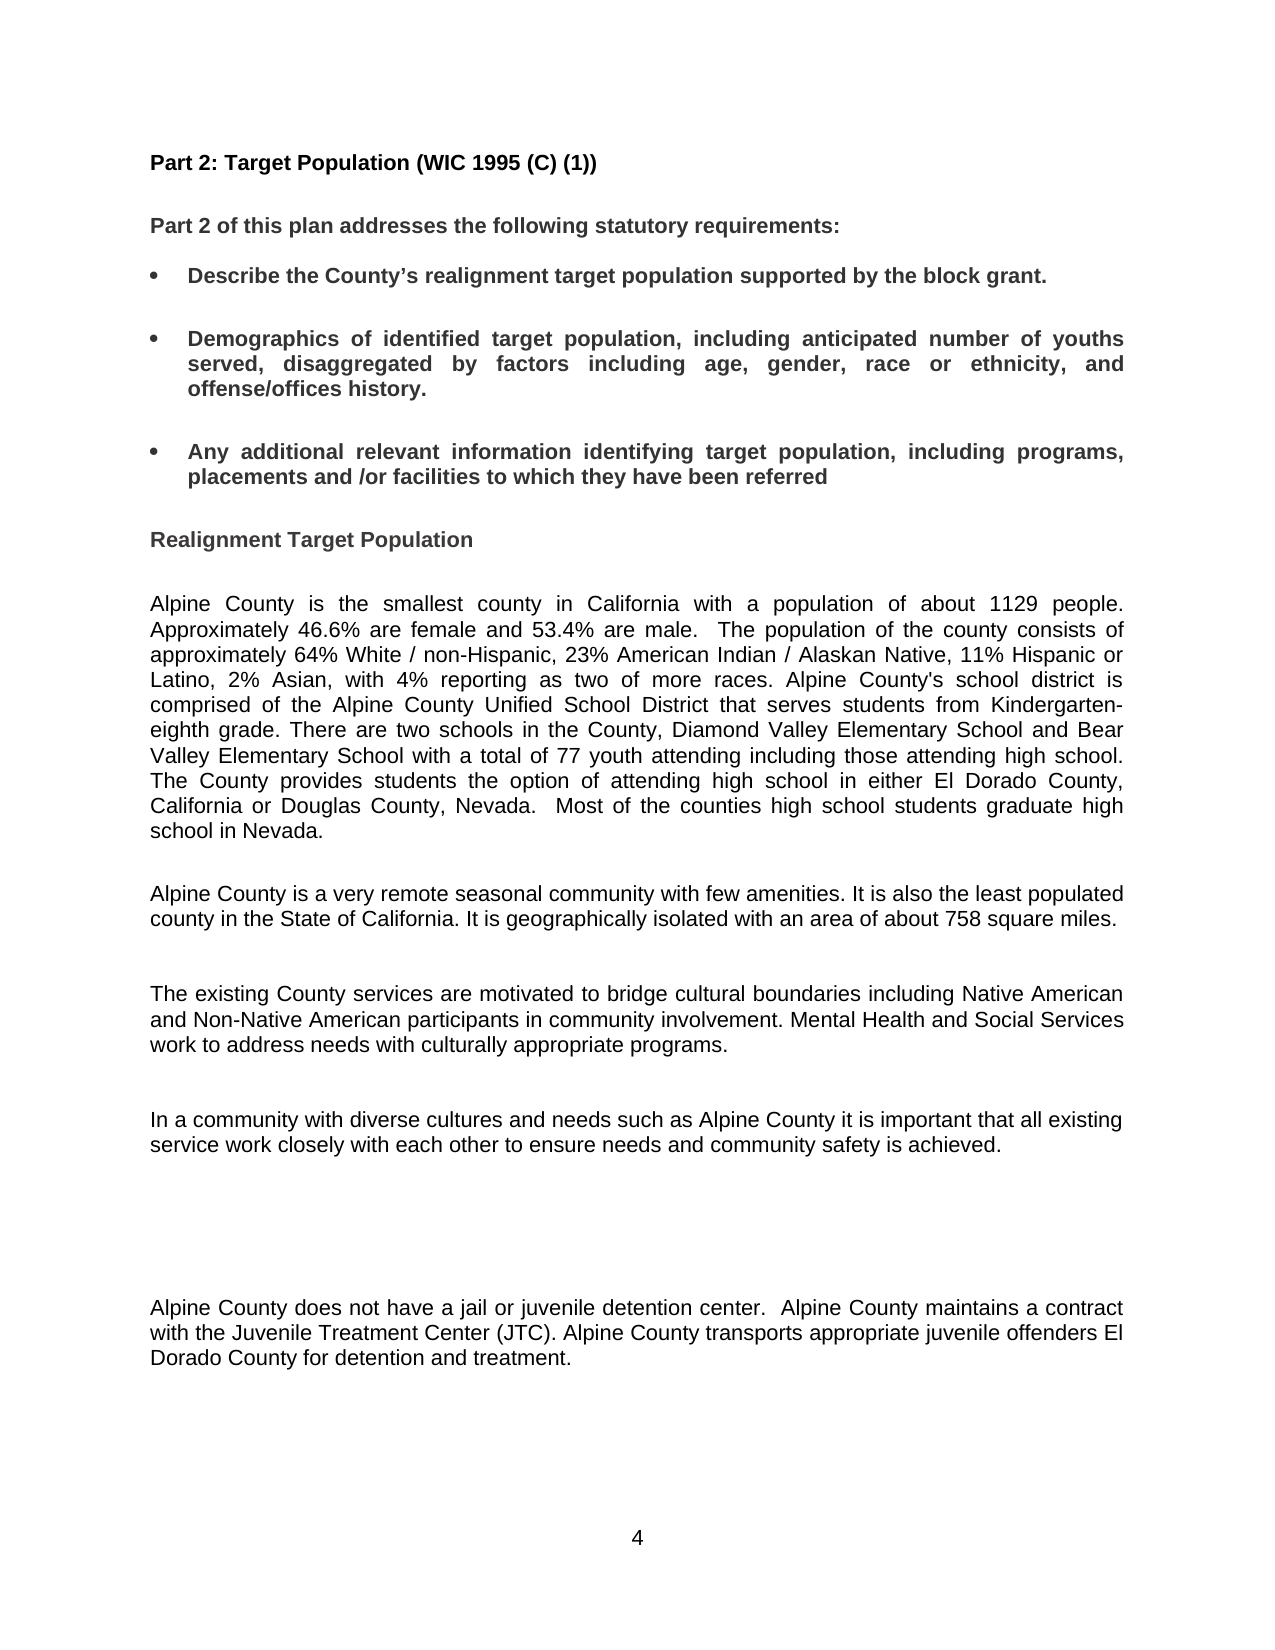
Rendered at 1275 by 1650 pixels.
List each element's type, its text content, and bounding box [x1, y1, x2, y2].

list Any additional relevant information identifying target population, including programs, placements and /or facilities to which they have been referred [150, 439, 1125, 489]
text In a community with diverse cultures and needs such as Alpine County it is important that all existing service work closely with each other to ensure needs and community safety is achieved. [150, 1107, 1125, 1157]
text Alpine County is the smallest county in California with a population of about 1129 people. Approximately 46.6% are female and 53.4% are male. The population of the county consists of approximately 64% White / non-Hispanic, 23% American Indian / Alaskan Native, 11% Hispanic or Latino, 2% Asian, with 4% reporting as two of more races. Alpine County's school district is comprised of the Alpine County Unified School District that serves students from Kindergarten- eighth grade. There are two schools in the County, Diamond Valley Elementary School and Bear Valley Elementary School with a total of 77 youth attending including those attending high school. The County provides students the option of attending high school in either El Dorado County, California or Douglas County, Nevada. Most of the counties high school students graduate high school in Nevada. [150, 591, 1125, 843]
list Describe the County’s realignment target population supported by the block grant. [150, 263, 1125, 288]
text The existing County services are motivated to bridge cultural boundaries including Native American and Non-Native American participants in community involvement. Mental Health and Social Services work to address needs with culturally appropriate programs. [150, 981, 1125, 1057]
text Alpine County does not have a jail or juvenile detention center. Alpine County maintains a contract with the Juvenile Treatment Center (JTC). Alpine County transports appropriate juvenile offenders El Dorado County for detention and treatment. [150, 1295, 1125, 1371]
text Part 2 of this plan addresses the following statutory requirements: [150, 213, 1125, 238]
subtitle Part 2: Target Population (WIC 1995 (C) (1)) [150, 150, 1125, 175]
list Demographics of identified target population, including anticipated number of youths served, disaggregated by factors including age, gender, race or ethnicity, and offense/offices history. [150, 326, 1125, 401]
text Alpine County is a very remote seasonal community with few amenities. It is also the least populated county in the State of California. It is geographically isolated with an area of about 758 square miles. [150, 881, 1125, 931]
subtitle Realignment Target Population [150, 527, 1125, 552]
